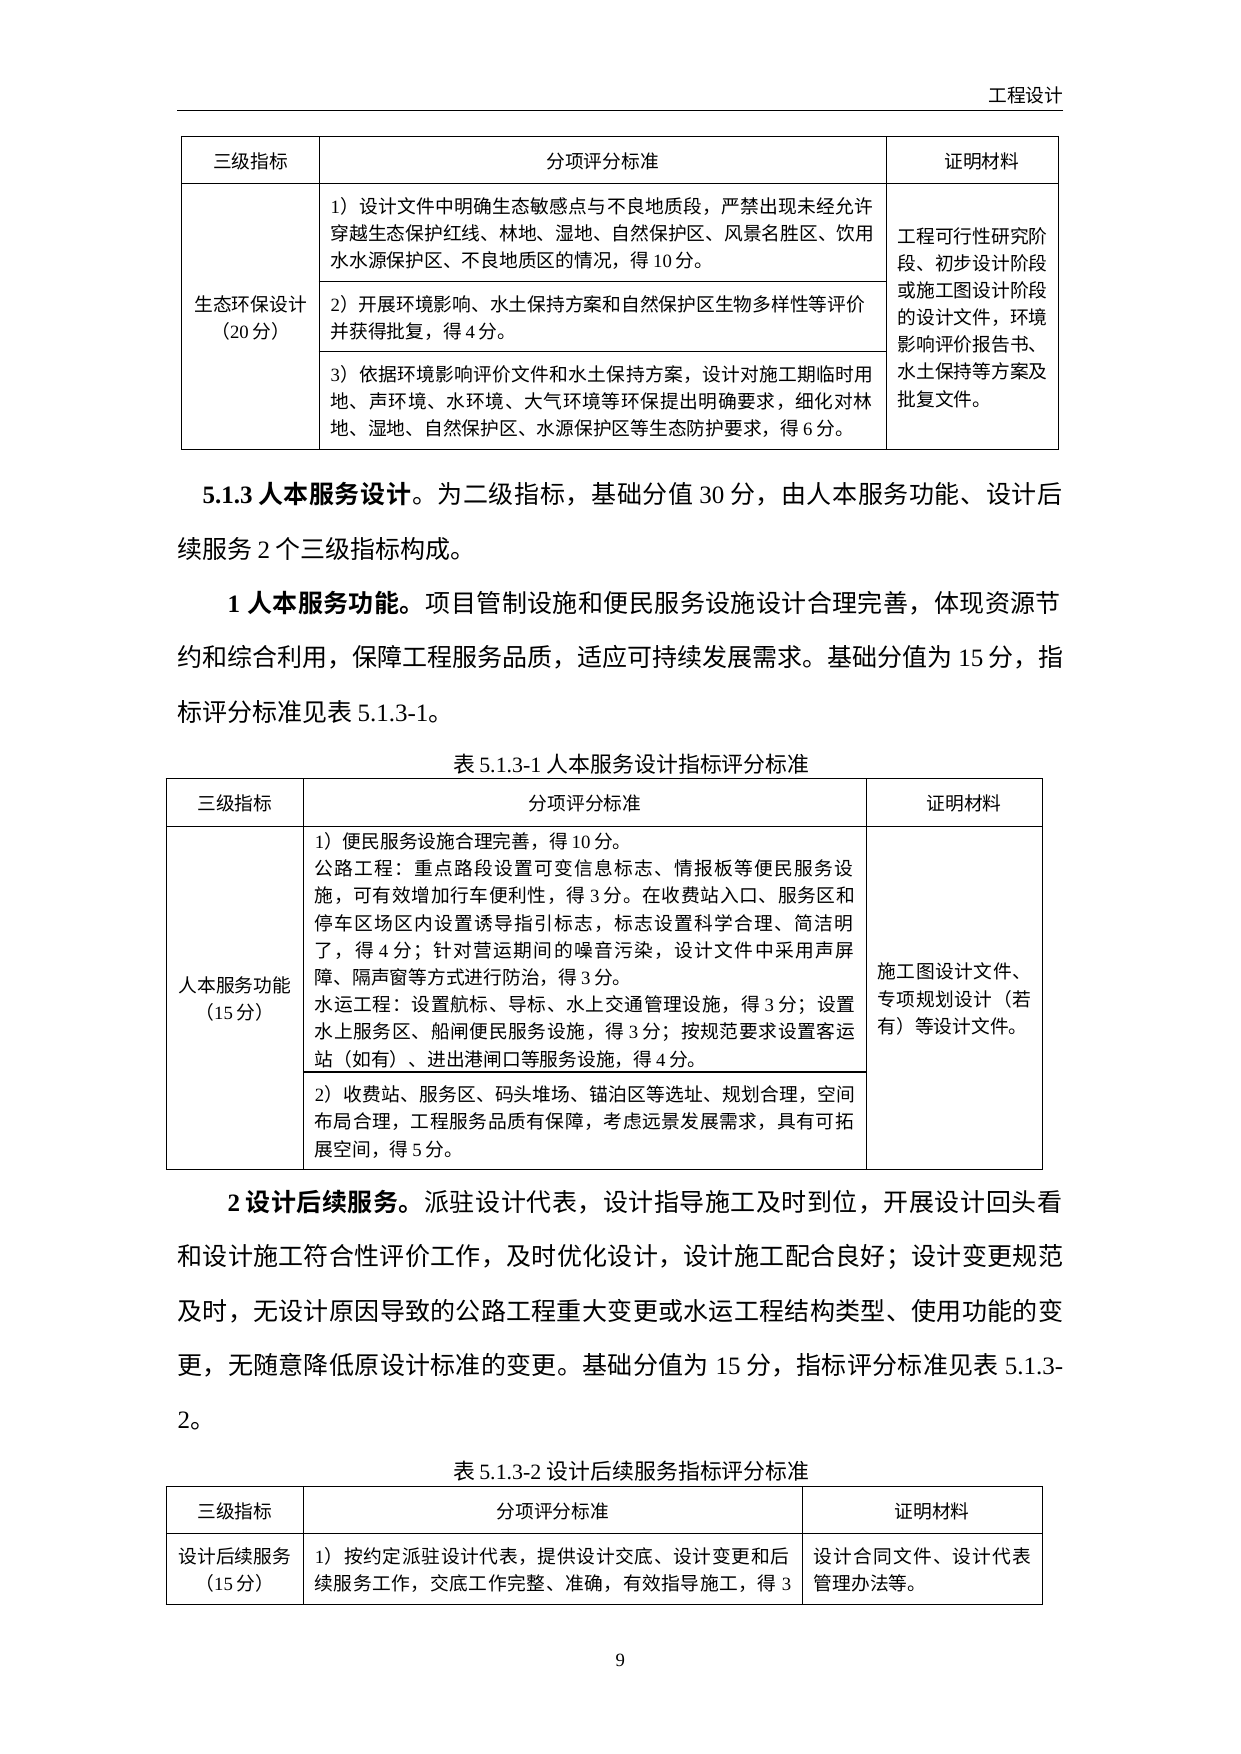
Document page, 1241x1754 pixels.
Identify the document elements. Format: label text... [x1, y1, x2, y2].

table_header 证明材料 [867, 779, 1042, 826]
table_header 三级指标 [167, 1487, 303, 1533]
text 1 人本服务功能。项目管制设施和便民服务设施设计合理完善，体现资源节约和综合利用，保障工程服务品质，适应可持续发展需求。基础分值为15分，指标评分标准见表5.1.3-1。 [177, 583, 1063, 728]
table_cell 1）设计文件中明确生态敏感点与不良地质段，严禁出现未经允许穿越生态保护红线、林地、湿地、自然保护区、风景名胜区、饮用水水源保护区、不良地质区的情况，得10分。 [320, 184, 886, 281]
table_header 证明材料 [803, 1487, 1042, 1533]
table_cell 2）收费站、服务区、码头堆场、锚泊区等选址、规划合理，空间布局合理，工程服务品质有保障，考虑远景发展需求，具有可拓展空间，得5分。 [304, 1073, 866, 1169]
table_cell 施工图设计文件、专项规划设计（若有）等设计文件。 [867, 827, 1042, 1169]
table_cell 生态环保设计（20分） [182, 184, 319, 449]
table_cell 人本服务功能（15分） [167, 827, 303, 1169]
table_cell 1）便民服务设施合理完善，得10分。 公路工程：重点路段设置可变信息标志、情报板等便民服务设施，可有效增加行车便利性，得3分。在收费站入口、服务区和停车区场区内设置诱导指引标志，标志设置科学合理、简洁明了，得4分；针对营运期间的噪音污染，设计文件中采用声屏障、隔声窗等方式进行防治，得3分。 水运工程：设置航标、导标、水上交通管理设施，得3分；设置水上服务区、船闸便民服务设施，得3分；按规范要求设置客运站（如有）、进出港闸口等服务设施，得4分。 [304, 827, 866, 1071]
table_cell 设计后续服务（15分） [167, 1534, 303, 1604]
table_header 三级指标 [167, 779, 303, 826]
table_cell 3）依据环境影响评价文件和水土保持方案，设计对施工期临时用地、声环境、水环境、大气环境等环保提出明确要求，细化对林地、湿地、自然保护区、水源保护区等生态防护要求，得6分。 [320, 352, 886, 449]
text 表5.1.3-1 人本服务设计指标评分标准 [177, 747, 1063, 778]
table_header 证明材料 [887, 137, 1058, 183]
table_header 三级指标 [182, 137, 319, 183]
text 2设计后续服务。派驻设计代表，设计指导施工及时到位，开展设计回头看和设计施工符合性评价工作，及时优化设计，设计施工配合良好；设计变更规范、及时，无设计原因导致的公路工程重大变更或水运工程结构类型、使用功能的变更，无随意降低原设计标准的变更。基础分值为15分，指标评分标准见表5.1.3-2。 [177, 1182, 1063, 1436]
table_header 分项评分标准 [320, 137, 886, 183]
table_header 分项评分标准 [304, 779, 866, 826]
text 5.1.3人本服务设计。为二级指标，基础分值30分，由人本服务功能、设计后续服务2个三级指标构成。 [177, 475, 1063, 565]
table_header 分项评分标准 [304, 1487, 802, 1533]
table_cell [304, 1534, 802, 1604]
table_cell 工程可行性研究阶段、初步设计阶段或施工图设计阶段的设计文件，环境影响评价报告书、水土保持等方案及批复文件。 [887, 184, 1058, 449]
text 表5.1.3-2 设计后续服务指标评分标准 [177, 1454, 1063, 1486]
table_cell 2）开展环境影响、水土保持方案和自然保护区生物多样性等评价并获得批复，得4分。 [320, 282, 886, 351]
table_cell 设计合同文件、设计代表管理办法等。 [803, 1534, 1042, 1604]
